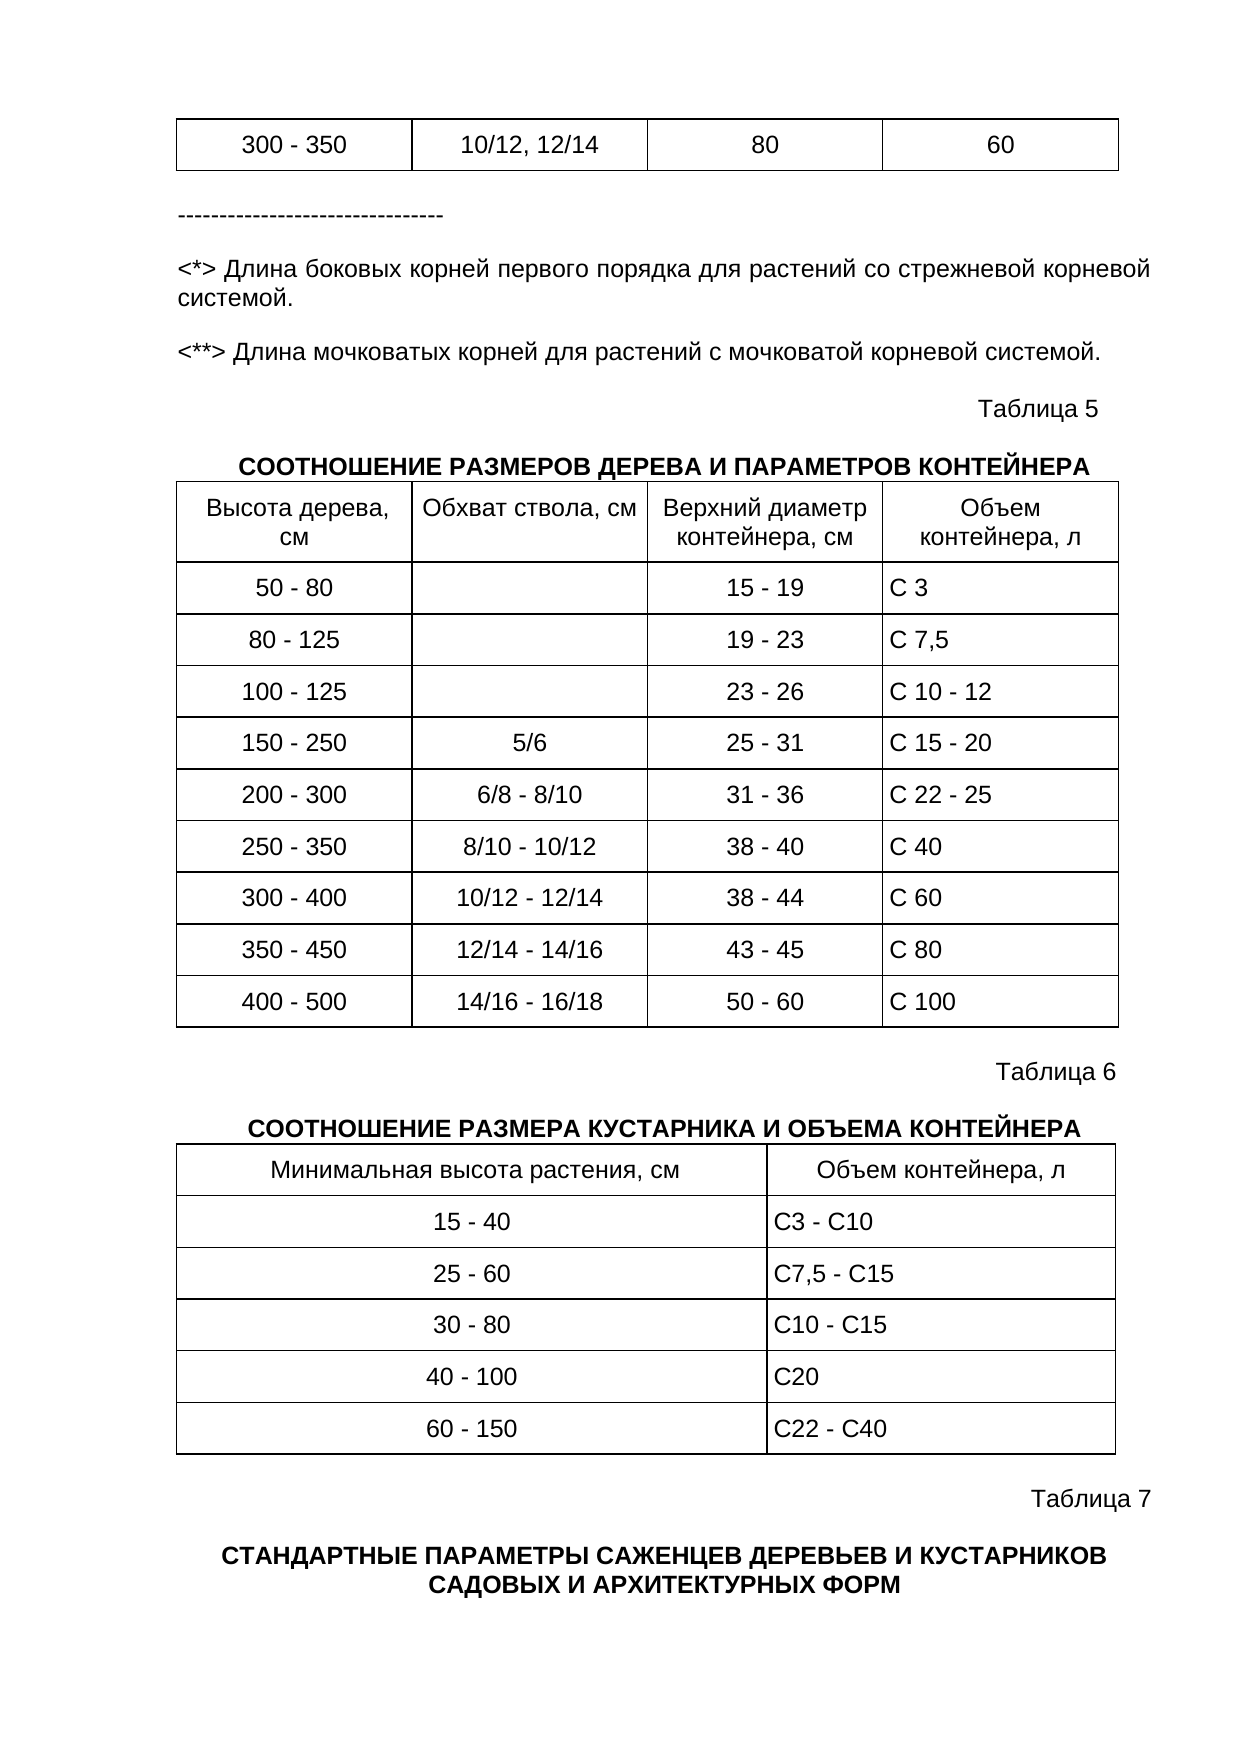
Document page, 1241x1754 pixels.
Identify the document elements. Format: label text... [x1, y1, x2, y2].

table_cell 80 - 125 [177, 615, 411, 664]
text <**> Длина мочковатых корней для растений с мочковатой корневой системой. [177, 336, 1152, 365]
table_cell C10 - C15 [768, 1300, 1115, 1350]
table_cell 350 - 450 [177, 925, 411, 974]
table_cell 43 - 45 [648, 925, 882, 974]
table_cell 6/8 - 8/10 [413, 770, 647, 819]
text Таблица 7 [177, 1483, 1152, 1512]
text Таблица 6 [177, 1057, 1152, 1085]
table_cell 400 - 500 [177, 976, 411, 1026]
table_cell [413, 666, 647, 716]
table_cell 23 - 26 [648, 666, 882, 716]
text СООТНОШЕНИЕ РАЗМЕРОВ ДЕРЕВА И ПАРАМЕТРОВ КОНТЕЙНЕРА [177, 452, 1152, 481]
table_cell 30 - 80 [177, 1300, 766, 1350]
table_cell C 10 - 12 [883, 666, 1118, 716]
table_header Верхний диаметр контейнера, см [648, 482, 882, 561]
table_cell 25 - 31 [648, 718, 882, 768]
table_cell 8/10 - 10/12 [413, 821, 647, 871]
table_cell C 22 - 25 [883, 770, 1118, 819]
table_cell 200 - 300 [177, 770, 411, 819]
table_cell 15 - 19 [648, 563, 882, 613]
table_header Объем контейнера, л [883, 482, 1118, 561]
table_cell 12/14 - 14/16 [413, 925, 647, 974]
table_cell C7,5 - C15 [768, 1248, 1115, 1298]
table_cell 10/12 - 12/14 [413, 873, 647, 923]
table_cell C 60 [883, 873, 1118, 923]
table_cell 38 - 40 [648, 821, 882, 871]
table_cell 80 [648, 120, 882, 170]
table_cell 250 - 350 [177, 821, 411, 871]
table_cell C 100 [883, 976, 1118, 1026]
table_cell C 3 [883, 563, 1118, 613]
table_cell 300 - 400 [177, 873, 411, 923]
text -------------------------------- [177, 200, 1152, 229]
table_cell 60 - 150 [177, 1403, 766, 1453]
table_cell 150 - 250 [177, 718, 411, 768]
text Таблица 5 [177, 394, 1152, 423]
table_cell C3 - C10 [768, 1196, 1115, 1246]
table_cell 100 - 125 [177, 666, 411, 716]
table_cell 50 - 80 [177, 563, 411, 613]
table_cell 31 - 36 [648, 770, 882, 819]
table_cell C 40 [883, 821, 1118, 871]
table_cell [413, 563, 647, 613]
table_header Высота дерева, см [177, 482, 411, 561]
table_cell 60 [883, 120, 1118, 170]
table_cell 5/6 [413, 718, 647, 768]
table_cell 300 - 350 [177, 120, 411, 170]
table_cell 14/16 - 16/18 [413, 976, 647, 1026]
table_header Минимальная высота растения, см [177, 1145, 766, 1195]
table_cell C 15 - 20 [883, 718, 1118, 768]
table_cell [413, 615, 647, 664]
table_cell 25 - 60 [177, 1248, 766, 1298]
table_cell 40 - 100 [177, 1351, 766, 1401]
table_cell 15 - 40 [177, 1196, 766, 1246]
text СТАНДАРТНЫЕ ПАРАМЕТРЫ САЖЕНЦЕВ ДЕРЕВЬЕВ И КУСТАРНИКОВ [177, 1541, 1152, 1570]
text САДОВЫХ И АРХИТЕКТУРНЫХ ФОРМ [177, 1570, 1152, 1599]
table_header Объем контейнера, л [768, 1145, 1115, 1195]
text <*> Длина боковых корней первого порядка для растений со стрежневой корневой системой. [177, 254, 1152, 311]
table_cell C22 - C40 [768, 1403, 1115, 1453]
table_cell C 7,5 [883, 615, 1118, 664]
text СООТНОШЕНИЕ РАЗМЕРА КУСТАРНИКА И ОБЪЕМА КОНТЕЙНЕРА [177, 1114, 1152, 1143]
table_cell 19 - 23 [648, 615, 882, 664]
table_cell 38 - 44 [648, 873, 882, 923]
table_cell 10/12, 12/14 [413, 120, 647, 170]
table_cell C 80 [883, 925, 1118, 974]
table_cell 50 - 60 [648, 976, 882, 1026]
table_cell C20 [768, 1351, 1115, 1401]
table_header Обхват ствола, см [413, 482, 647, 561]
